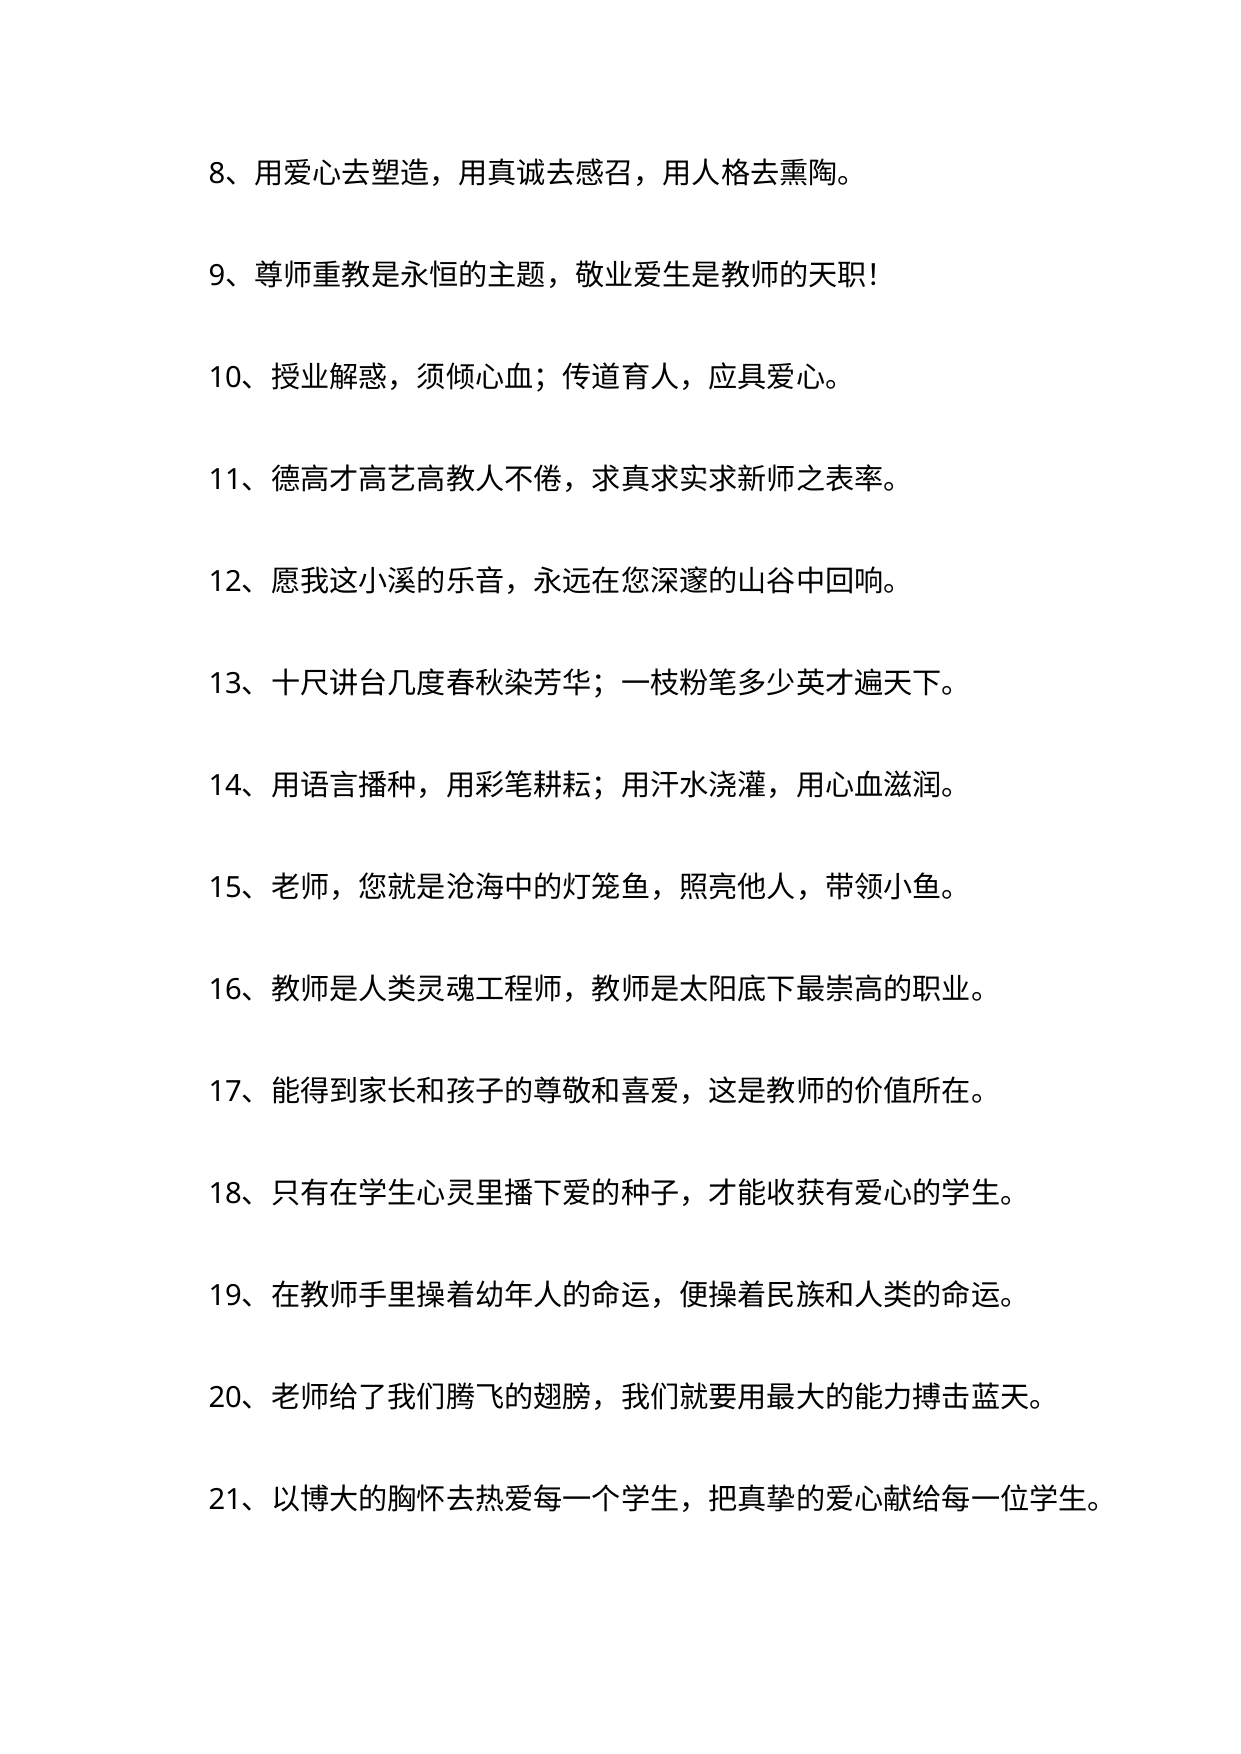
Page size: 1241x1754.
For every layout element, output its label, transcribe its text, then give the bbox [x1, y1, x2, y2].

text 13、十尺讲台几度春秋染芳华；一枝粉笔多少英才遍天下。 [150, 660, 1090, 702]
text 16、教师是人类灵魂工程师，教师是太阳底下最崇高的职业。 [150, 966, 1090, 1008]
text 9、尊师重教是永恒的主题，敬业爱生是教师的天职！ [150, 252, 1090, 294]
text 15、老师，您就是沧海中的灯笼鱼，照亮他人，带领小鱼。 [150, 864, 1090, 906]
text 11、德高才高艺高教人不倦，求真求实求新师之表率。 [150, 456, 1090, 498]
text 18、只有在学生心灵里播下爱的种子，才能收获有爱心的学生。 [150, 1170, 1090, 1212]
text 19、在教师手里操着幼年人的命运，便操着民族和人类的命运。 [150, 1272, 1090, 1314]
text 10、授业解惑，须倾心血；传道育人，应具爱心。 [150, 354, 1090, 396]
text 17、能得到家长和孩子的尊敬和喜爱，这是教师的价值所在。 [150, 1068, 1090, 1110]
text 21、以博大的胸怀去热爱每一个学生，把真挚的爱心献给每一位学生。 [150, 1476, 1090, 1518]
text 12、愿我这小溪的乐音，永远在您深邃的山谷中回响。 [150, 558, 1090, 600]
text 8、用爱心去塑造，用真诚去感召，用人格去熏陶。 [150, 150, 1090, 192]
text 14、用语言播种，用彩笔耕耘；用汗水浇灌，用心血滋润。 [150, 762, 1090, 804]
text 20、老师给了我们腾飞的翅膀，我们就要用最大的能力搏击蓝天。 [150, 1374, 1090, 1416]
